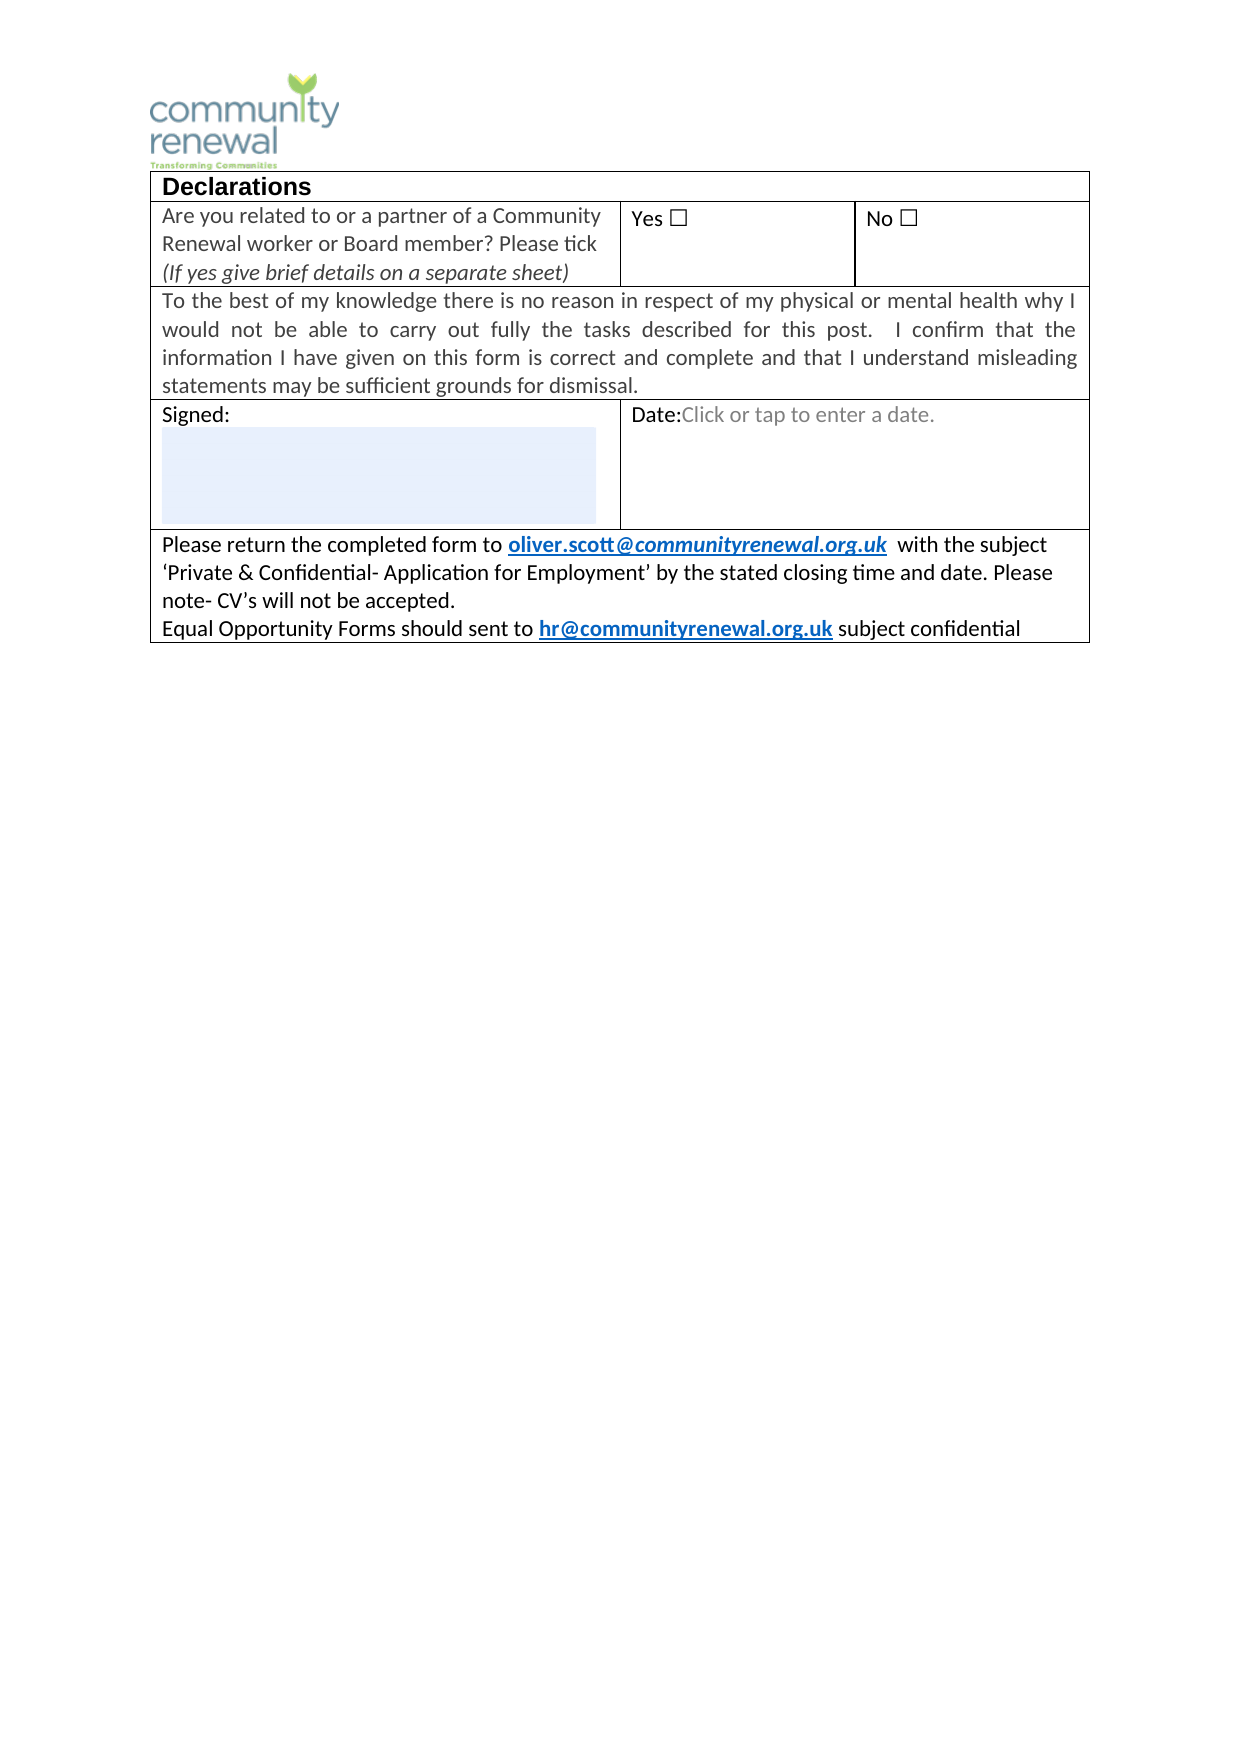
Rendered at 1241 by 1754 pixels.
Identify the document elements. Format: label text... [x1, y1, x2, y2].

table_cell Signed: [151, 400, 620, 529]
table_cell Yes [621, 202, 854, 286]
table_cell Please return the completed form to oliver.scott@communityrenewal.org.uk with the subject ‘Private & Confidential- Application for Employment’ by the stated closing time and date. Please note- CV’s will not be accepted. Equal Opportunity Forms should sent to hr@communityrenewal.org.uk subject confidential [151, 530, 1089, 642]
table_cell Are you related to or a partner of a Community Renewal worker or Board member? Please tick (If yes give brief details on a separate sheet) [151, 202, 620, 286]
table_header Declarations [151, 172, 1089, 201]
table_cell Date: [621, 400, 1089, 529]
picture [161, 427, 597, 524]
picture [150, 73, 339, 171]
table_cell To the best of my knowledge there is no reason in respect of my physical or mental health why I would not be able to carry out fully the tasks described for this post. I confirm that the information I have given on this form is correct and complete and that I understand misleading statements may be sufficient grounds for dismissal. [151, 287, 1089, 399]
table_cell No [856, 202, 1089, 286]
